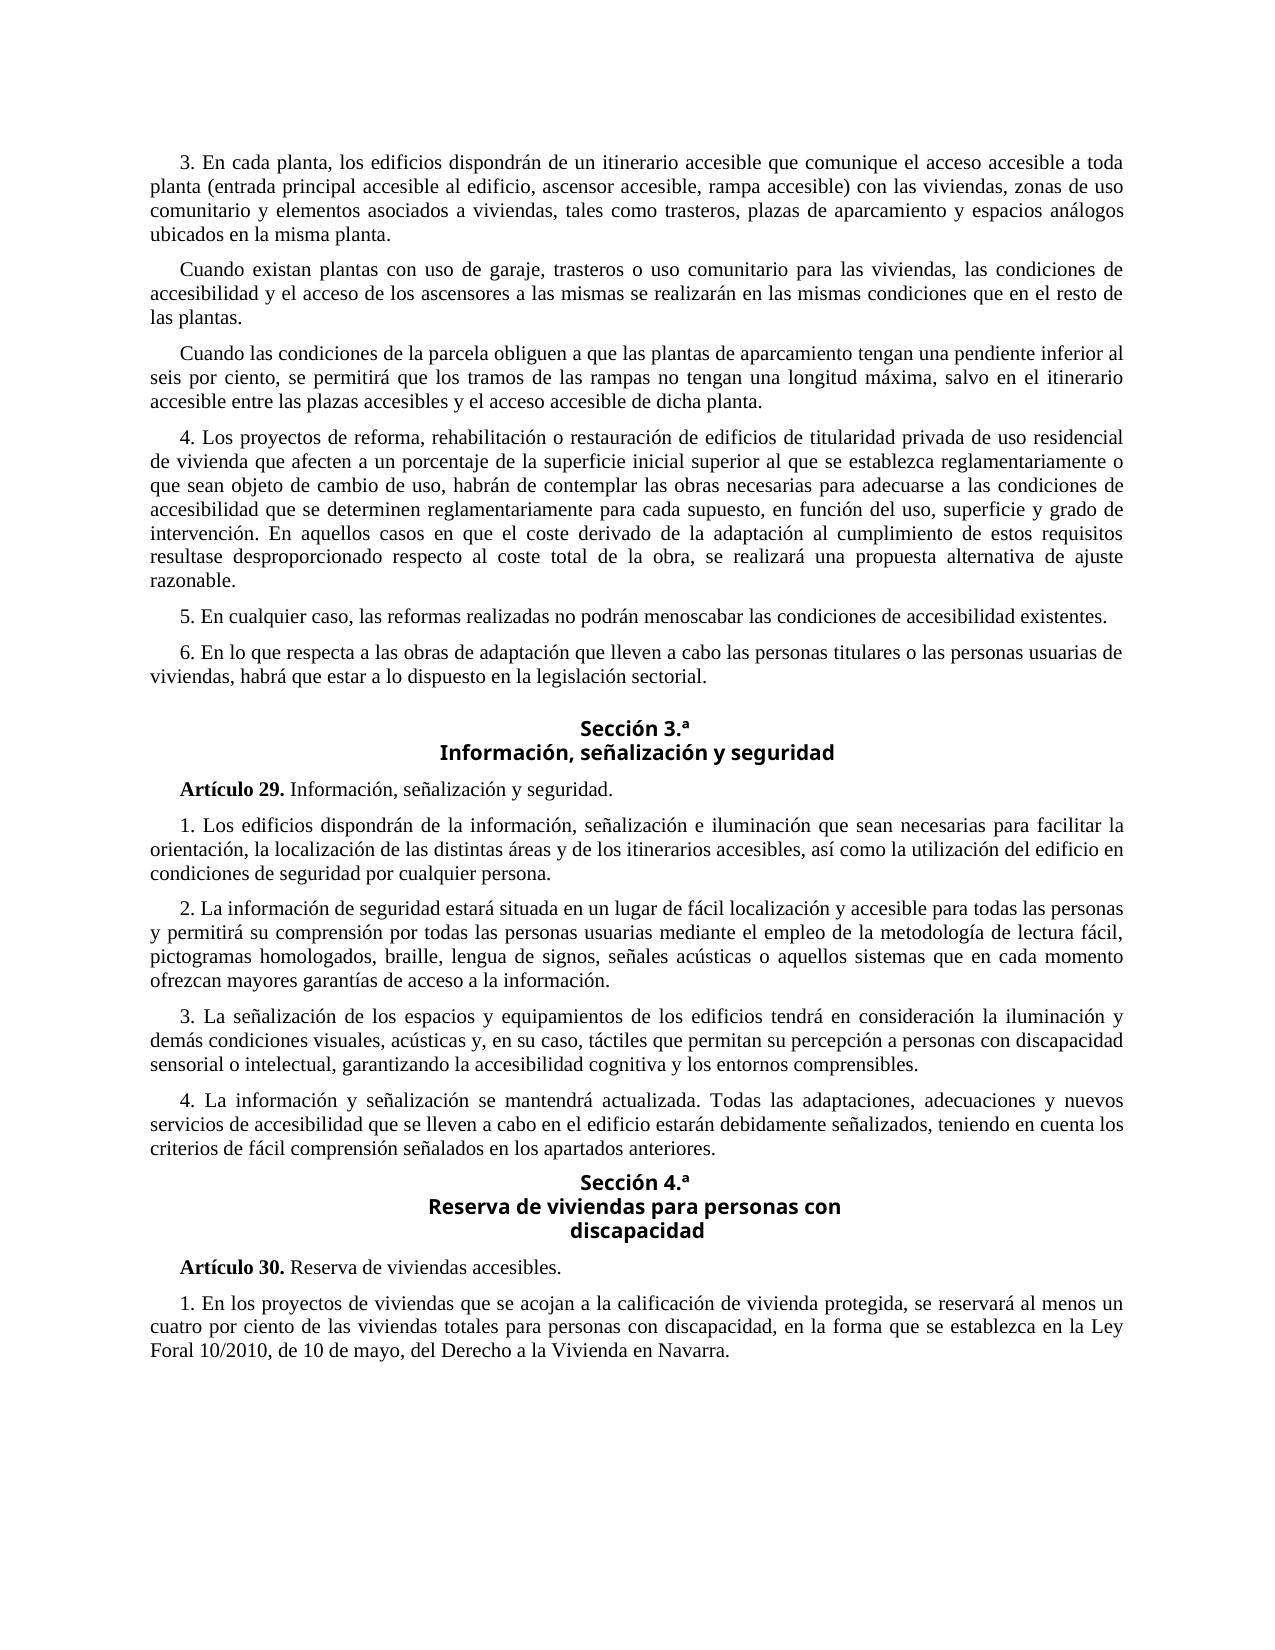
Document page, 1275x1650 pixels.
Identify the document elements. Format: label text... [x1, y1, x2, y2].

text 6. En lo que respecta a las obras de adaptación que lleven a cabo las personas titulares o las personas usuarias de viviendas, habrá que estar a lo dispuesto en la legislación sectorial. [150, 640, 1125, 688]
text Cuando existan plantas con uso de garaje, trasteros o uso comunitario para las viviendas, las condiciones de accesibilidad y el acceso de los ascensores a las mismas se realizarán en las mismas condiciones que en el resto de las plantas. [150, 258, 1125, 329]
text 4. Los proyectos de reforma, rehabilitación o restauración de edificios de titularidad privada de uso residencial de vivienda que afecten a un porcentaje de la superficie inicial superior al que se establezca reglamentariamente o que sean objeto de cambio de uso, habrán de contemplar las obras necesarias para adecuarse a las condiciones de accesibilidad que se determinen reglamentariamente para cada supuesto, en función del uso, superficie y grado de intervención. En aquellos casos en que el coste derivado de la adaptación al cumplimiento de estos requisitos resultase desproporcionado respecto al coste total de la obra, se realizará una propuesta alternativa de ajuste razonable. [150, 425, 1125, 593]
text Cuando las condiciones de la parcela obliguen a que las plantas de aparcamiento tengan una pendiente inferior al seis por ciento, se permitirá que los tramos de las rampas no tengan una longitud máxima, salvo en el itinerario accesible entre las plazas accesibles y el acceso accesible de dicha planta. [150, 341, 1125, 413]
text Sección 3.ª Información, señalización y seguridad [150, 717, 1125, 765]
text 3. La señalización de los espacios y equipamientos de los edificios tendrá en consideración la iluminación y demás condiciones visuales, acústicas y, en su caso, táctiles que permitan su percepción a personas con discapacidad sensorial o intelectual, garantizando la accesibilidad cognitiva y los entornos comprensibles. [150, 1004, 1125, 1076]
text 3. En cada planta, los edificios dispondrán de un itinerario accesible que comunique el acceso accesible a toda planta (entrada principal accesible al edificio, ascensor accesible, rampa accesible) con las viviendas, zonas de uso comunitario y elementos asociados a viviendas, tales como trasteros, plazas de aparcamiento y espacios análogos ubicados en la misma planta. [150, 150, 1125, 246]
text 2. La información de seguridad estará situada en un lugar de fácil localización y accesible para todas las personas y permitirá su comprensión por todas las personas usuarias mediante el empleo de la metodología de lectura fácil, pictogramas homologados, braille, lengua de signos, señales acústicas o aquellos sistemas que en cada momento ofrezcan mayores garantías de acceso a la información. [150, 897, 1125, 992]
text 1. En los proyectos de viviendas que se acojan a la calificación de vivienda protegida, se reservará al menos un cuatro por ciento de las viviendas totales para personas con discapacidad, en la forma que se establezca en la Ley Foral 10/2010, de 10 de mayo, del Derecho a la Vivienda en Navarra. [150, 1291, 1125, 1363]
text Sección 4.ª Reserva de viviendas para personas con discapacidad [150, 1171, 1125, 1243]
text 4. La información y señalización se mantendrá actualizada. Todas las adaptaciones, adecuaciones y nuevos servicios de accesibilidad que se lleven a cabo en el edificio estarán debidamente señalizados, teniendo en cuenta los criterios de fácil comprensión señalados en los apartados anteriores. [150, 1088, 1125, 1160]
text 5. En cualquier caso, las reformas realizadas no podrán menoscabar las condiciones de accesibilidad existentes. [150, 604, 1125, 628]
text Artículo 30. Reserva de viviendas accesibles. [150, 1255, 1125, 1279]
text Artículo 29. Información, señalización y seguridad. [150, 777, 1125, 801]
text 1. Los edificios dispondrán de la información, señalización e iluminación que sean necesarias para facilitar la orientación, la localización de las distintas áreas y de los itinerarios accesibles, así como la utilización del edificio en condiciones de seguridad por cualquier persona. [150, 813, 1125, 885]
